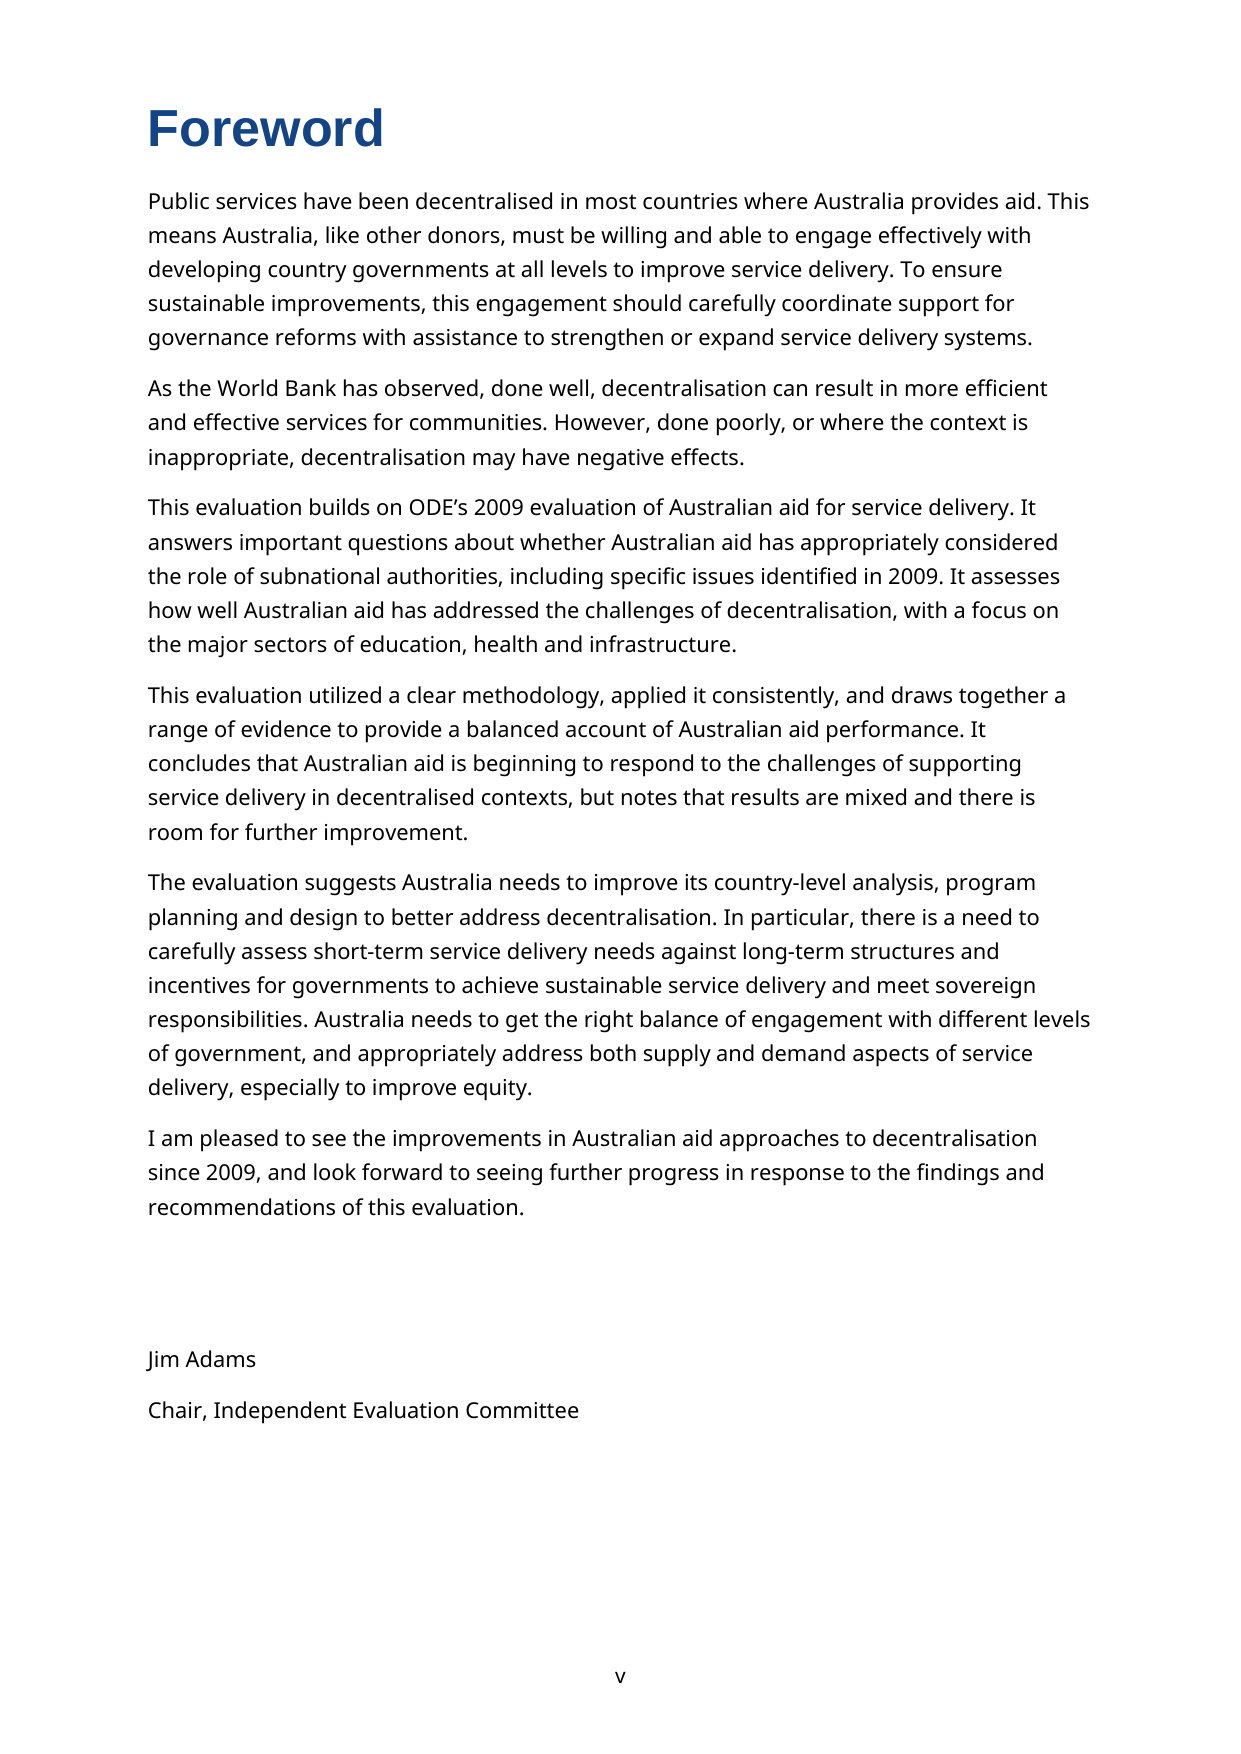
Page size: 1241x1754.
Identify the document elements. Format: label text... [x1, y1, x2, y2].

title Foreword [148, 97, 1092, 157]
text I am pleased to see the improvements in Australian aid approaches to decentralisation since 2009, and look forward to seeing further progress in response to the findings and recommendations of this evaluation. [148, 1123, 1092, 1221]
text As the World Bank has observed, done well, decentralisation can result in more efficient and effective services for communities. However, done poorly, or where the context is inappropriate, decentralisation may have negative effects. [148, 373, 1092, 471]
text Chair, Independent Evaluation Committee [148, 1395, 1092, 1425]
text This evaluation builds on ODE’s 2009 evaluation of Australian aid for service delivery. It answers important questions about whether Australian aid has appropriately considered the role of subnational authorities, including specific issues identified in 2009. It assesses how well Australian aid has addressed the challenges of decentralisation, with a focus on the major sectors of education, health and infrastructure. [148, 492, 1092, 659]
text Jim Adams [148, 1344, 1092, 1374]
text The evaluation suggests Australia needs to improve its country-level analysis, program planning and design to better address decentralisation. In particular, there is a need to carefully assess short-term service delivery needs against long-term structures and incentives for governments to achieve sustainable service delivery and meet sovereign responsibilities. Australia needs to get the right balance of engagement with different levels of government, and appropriately address both supply and demand aspects of service delivery, especially to improve equity. [148, 867, 1092, 1102]
text Public services have been decentralised in most countries where Australia provides aid. This means Australia, like other donors, must be willing and able to engage effectively with developing country governments at all levels to improve service delivery. To ensure sustainable improvements, this engagement should carefully coordinate support for governance reforms with assistance to strengthen or expand service delivery systems. [148, 186, 1092, 352]
text This evaluation utilized a clear methodology, applied it consistently, and draws together a range of evidence to provide a balanced account of Australian aid performance. It concludes that Australian aid is beginning to respond to the challenges of supporting service delivery in decentralised contexts, but notes that results are mixed and there is room for further improvement. [148, 680, 1092, 846]
